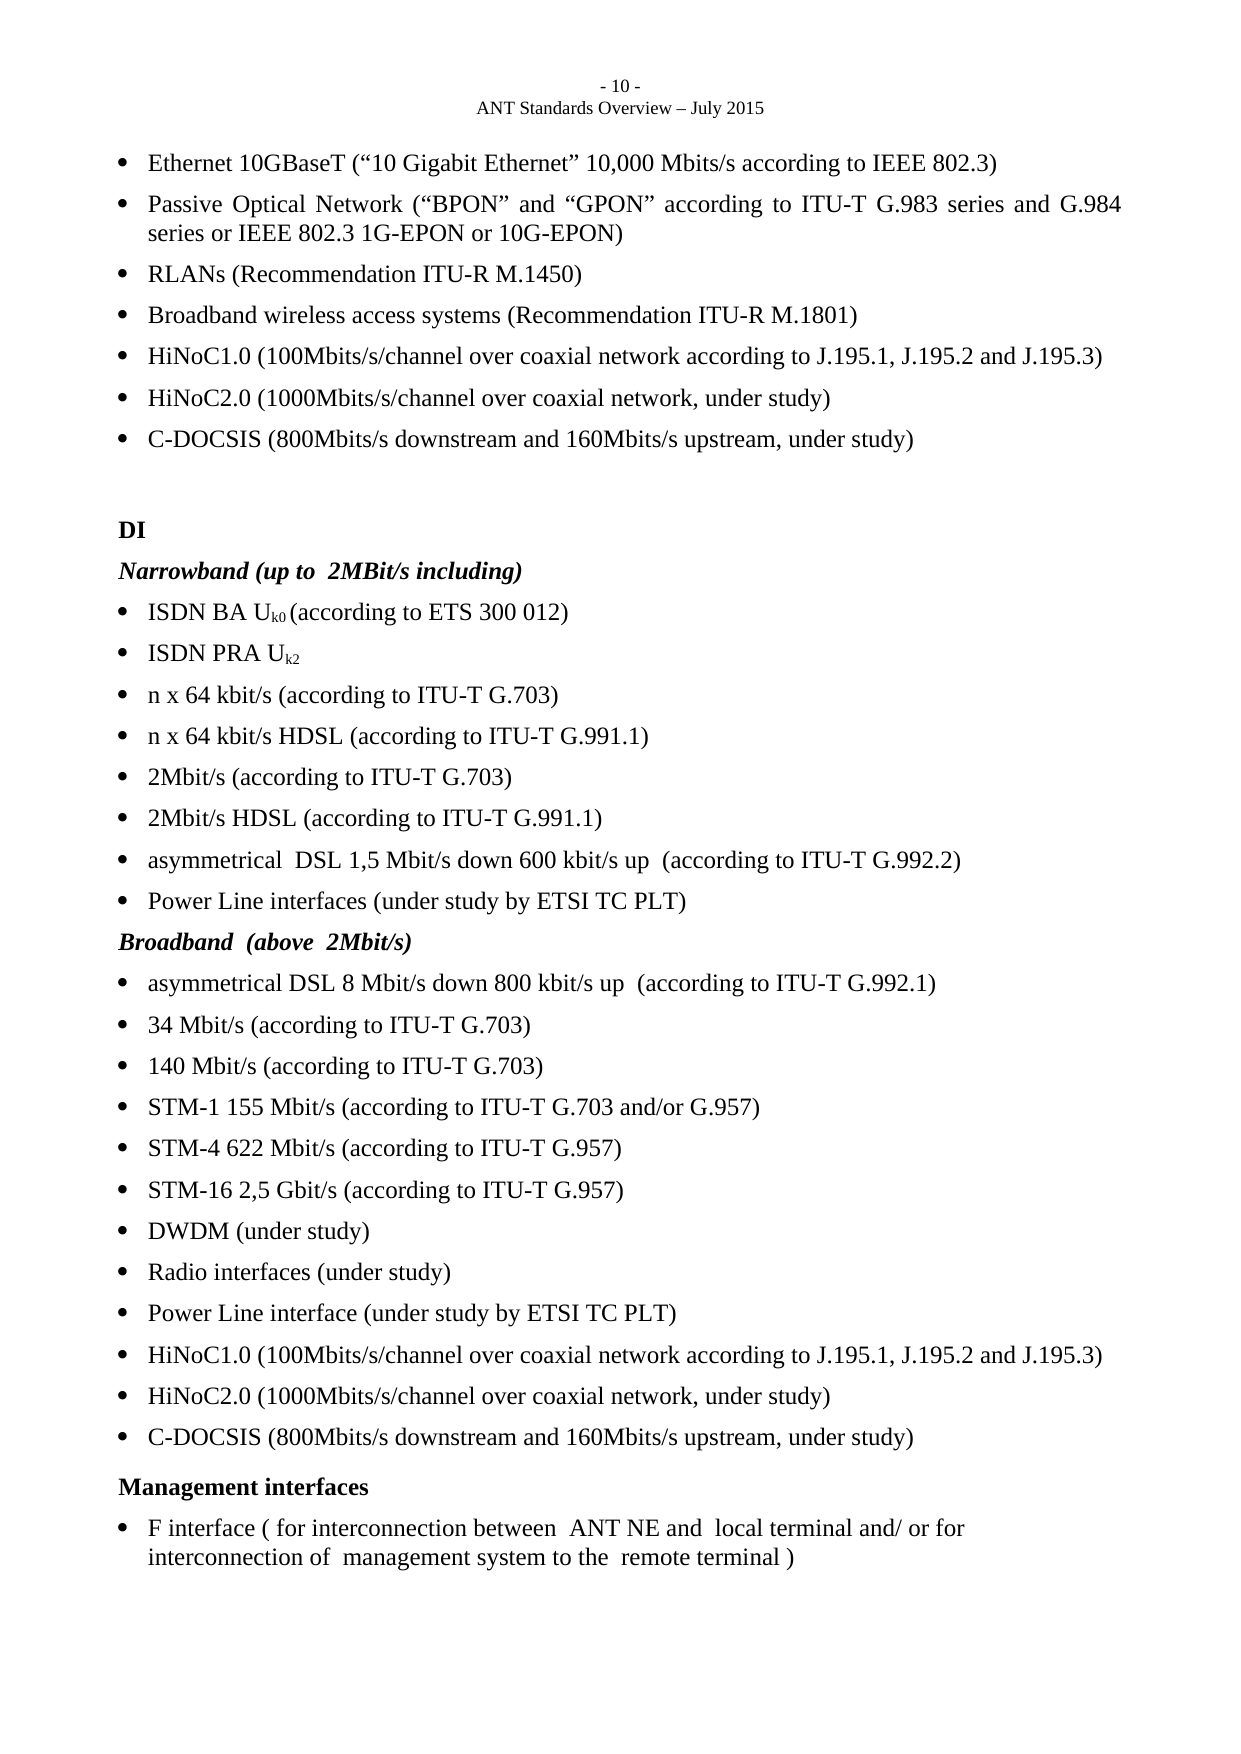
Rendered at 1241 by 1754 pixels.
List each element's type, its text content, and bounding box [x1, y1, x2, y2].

list 34 Mbit/s (according to ITU-T G.703) [118, 1010, 1122, 1038]
list STM-4 622 Mbit/s (according to ITU-T G.957) [118, 1133, 1122, 1162]
subtitle Management interfaces [118, 1472, 1122, 1501]
subtitle DI [118, 515, 1122, 543]
list C-DOCSIS (800Mbits/s downstream and 160Mbits/s upstream, under study) [118, 424, 1122, 453]
list RLANs (Recommendation ITU-R M.1450) [118, 259, 1122, 288]
list Power Line interface (under study by ETSI TC PLT) [118, 1298, 1122, 1327]
list Power Line interfaces (under study by ETSI TC PLT) [118, 886, 1122, 915]
list HiNoC1.0 (100Mbits/s/channel over coaxial network according to J.195.1, J.195.2 and J.195.3) [118, 341, 1122, 370]
list asymmetrical DSL 8 Mbit/s down 800 kbit/s up (according to ITU-T G.992.1) [118, 968, 1122, 997]
list HiNoC2.0 (1000Mbits/s/channel over coaxial network, under study) [118, 383, 1122, 411]
list Passive Optical Network (“BPON” and “GPON” according to ITU-T G.983 series and G.984 series or IEEE 802.3 1G-EPON or 10G-EPON) [118, 189, 1122, 246]
list 140 Mbit/s (according to ITU-T G.703) [118, 1051, 1122, 1080]
list asymmetrical DSL 1,5 Mbit/s down 600 kbit/s up (according to ITU-T G.992.2) [118, 845, 1122, 873]
list Radio interfaces (under study) [118, 1257, 1122, 1286]
list ISDN PRA Uk2 [118, 638, 1122, 667]
list HiNoC2.0 (1000Mbits/s/channel over coaxial network, under study) [118, 1381, 1122, 1410]
list 2Mbit/s (according to ITU-T G.703) [118, 762, 1122, 791]
list DWDM (under study) [118, 1216, 1122, 1245]
list 2Mbit/s HDSL (according to ITU-T G.991.1) [118, 803, 1122, 832]
list Broadband wireless access systems (Recommendation ITU-R M.1801) [118, 300, 1122, 329]
list STM-1 155 Mbit/s (according to ITU-T G.703 and/or G.957) [118, 1092, 1122, 1121]
list STM-16 2,5 Gbit/s (according to ITU-T G.957) [118, 1175, 1122, 1203]
list n x 64 kbit/s (according to ITU-T G.703) [118, 680, 1122, 708]
list C-DOCSIS (800Mbits/s downstream and 160Mbits/s upstream, under study) [118, 1422, 1122, 1451]
list n x 64 kbit/s HDSL (according to ITU-T G.991.1) [118, 721, 1122, 750]
list Narrowband (up to 2MBit/s including) [118, 556, 1122, 585]
list HiNoC1.0 (100Mbits/s/channel over coaxial network according to J.195.1, J.195.2 and J.195.3) [118, 1340, 1122, 1368]
list Ethernet 10GBaseT (“10 Gigabit Ethernet” 10,000 Mbits/s according to IEEE 802.3) [118, 148, 1122, 176]
list Broadband (above 2Mbit/s) [118, 927, 1122, 956]
list ISDN BA Uk0 (according to ETS 300 012) [118, 597, 1122, 626]
list F interface ( for interconnection between and local terminal and/ or for interconnection of management system to the remote terminal ) [118, 1513, 1122, 1571]
